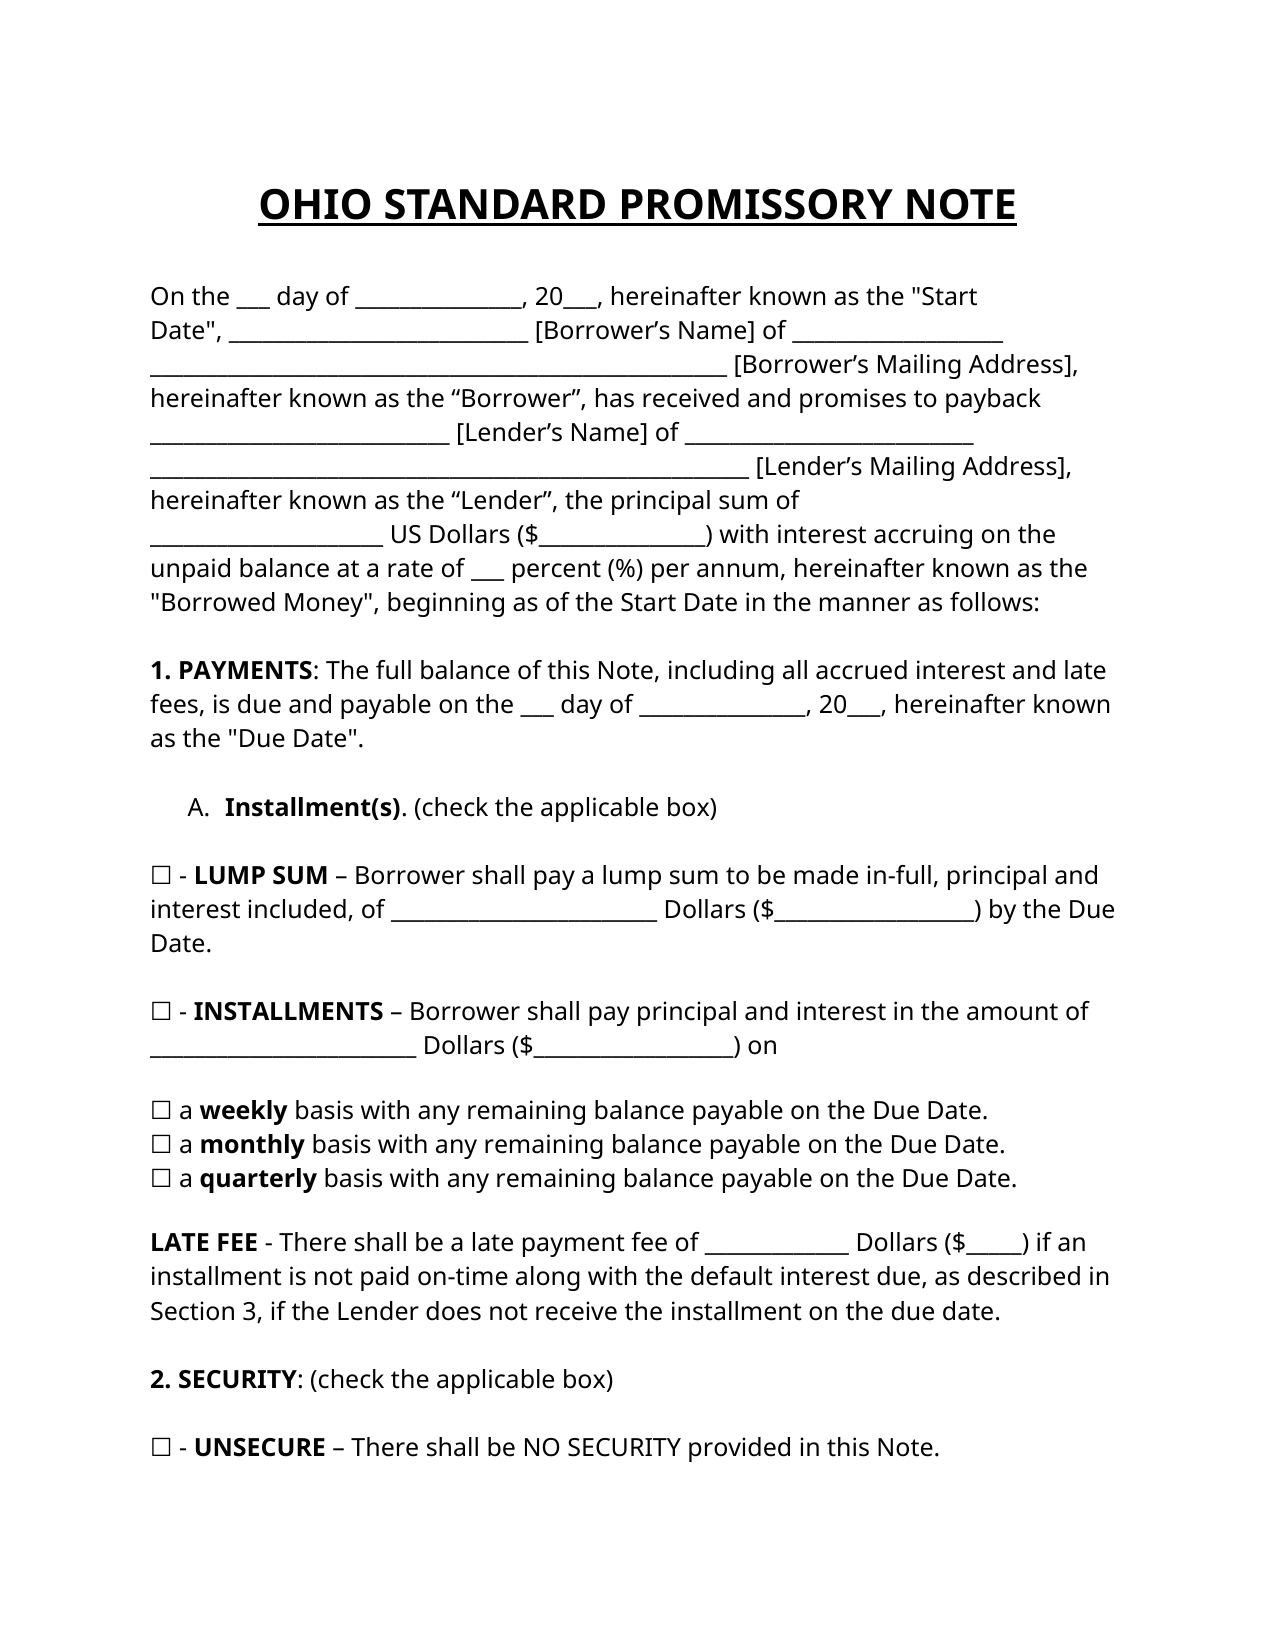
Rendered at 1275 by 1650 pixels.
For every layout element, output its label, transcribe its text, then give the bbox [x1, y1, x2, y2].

text ☐ - UNSECURE – There shall be NO SECURITY provided in this Note. [150, 1429, 1125, 1463]
text ☐ - LUMP SUM – Borrower shall pay a lump sum to be made in-full, principal and interest included, of ________________________ Dollars ($__________________) by the Due Date. [150, 857, 1125, 959]
text 1. PAYMENTS: The full balance of this Note, including all accrued interest and late fees, is due and payable on the ___ day of _______________, 20___, hereinafter known as the "Due Date". [150, 653, 1125, 755]
text ____________________________________________________ [Borrower’s Mailing Address], hereinafter known as the “Borrower”, has received and promises to payback ___________________________ [Lender’s Name] of __________________________ [150, 346, 1125, 449]
text ______________________________________________________ [Lender’s Mailing Address], hereinafter known as the “Lender”, the principal sum of _____________________ US Dollars ($_______________) with interest accruing on the unpaid balance at a rate of ___ percent (%) per annum, hereinafter known as the "Borrowed Money", beginning as of the Start Date in the manner as follows: [150, 449, 1125, 619]
text OHIO STANDARD PROMISSORY NOTE [150, 175, 1125, 232]
text ☐ - INSTALLMENTS – Borrower shall pay principal and interest in the amount of ________________________ Dollars ($__________________) on [150, 994, 1125, 1062]
list Installment(s). (check the applicable box) [187, 789, 1125, 823]
text ☐ a quarterly basis with any remaining balance payable on the Due Date. [150, 1160, 1125, 1194]
text LATE FEE - There shall be a late payment fee of _____________ Dollars ($_____) if an installment is not paid on-time along with the default interest due, as described in Section 3, if the Lender does not receive the installment on the due date. [150, 1225, 1125, 1327]
text ☐ a weekly basis with any remaining balance payable on the Due Date. [150, 1092, 1125, 1126]
text ☐ a monthly basis with any remaining balance payable on the Due Date. [150, 1126, 1125, 1160]
text 2. SECURITY: (check the applicable box) [150, 1361, 1125, 1395]
text On the ___ day of _______________, 20___, hereinafter known as the "Start Date", ___________________________ [Borrower’s Name] of ___________________ [150, 278, 1125, 346]
